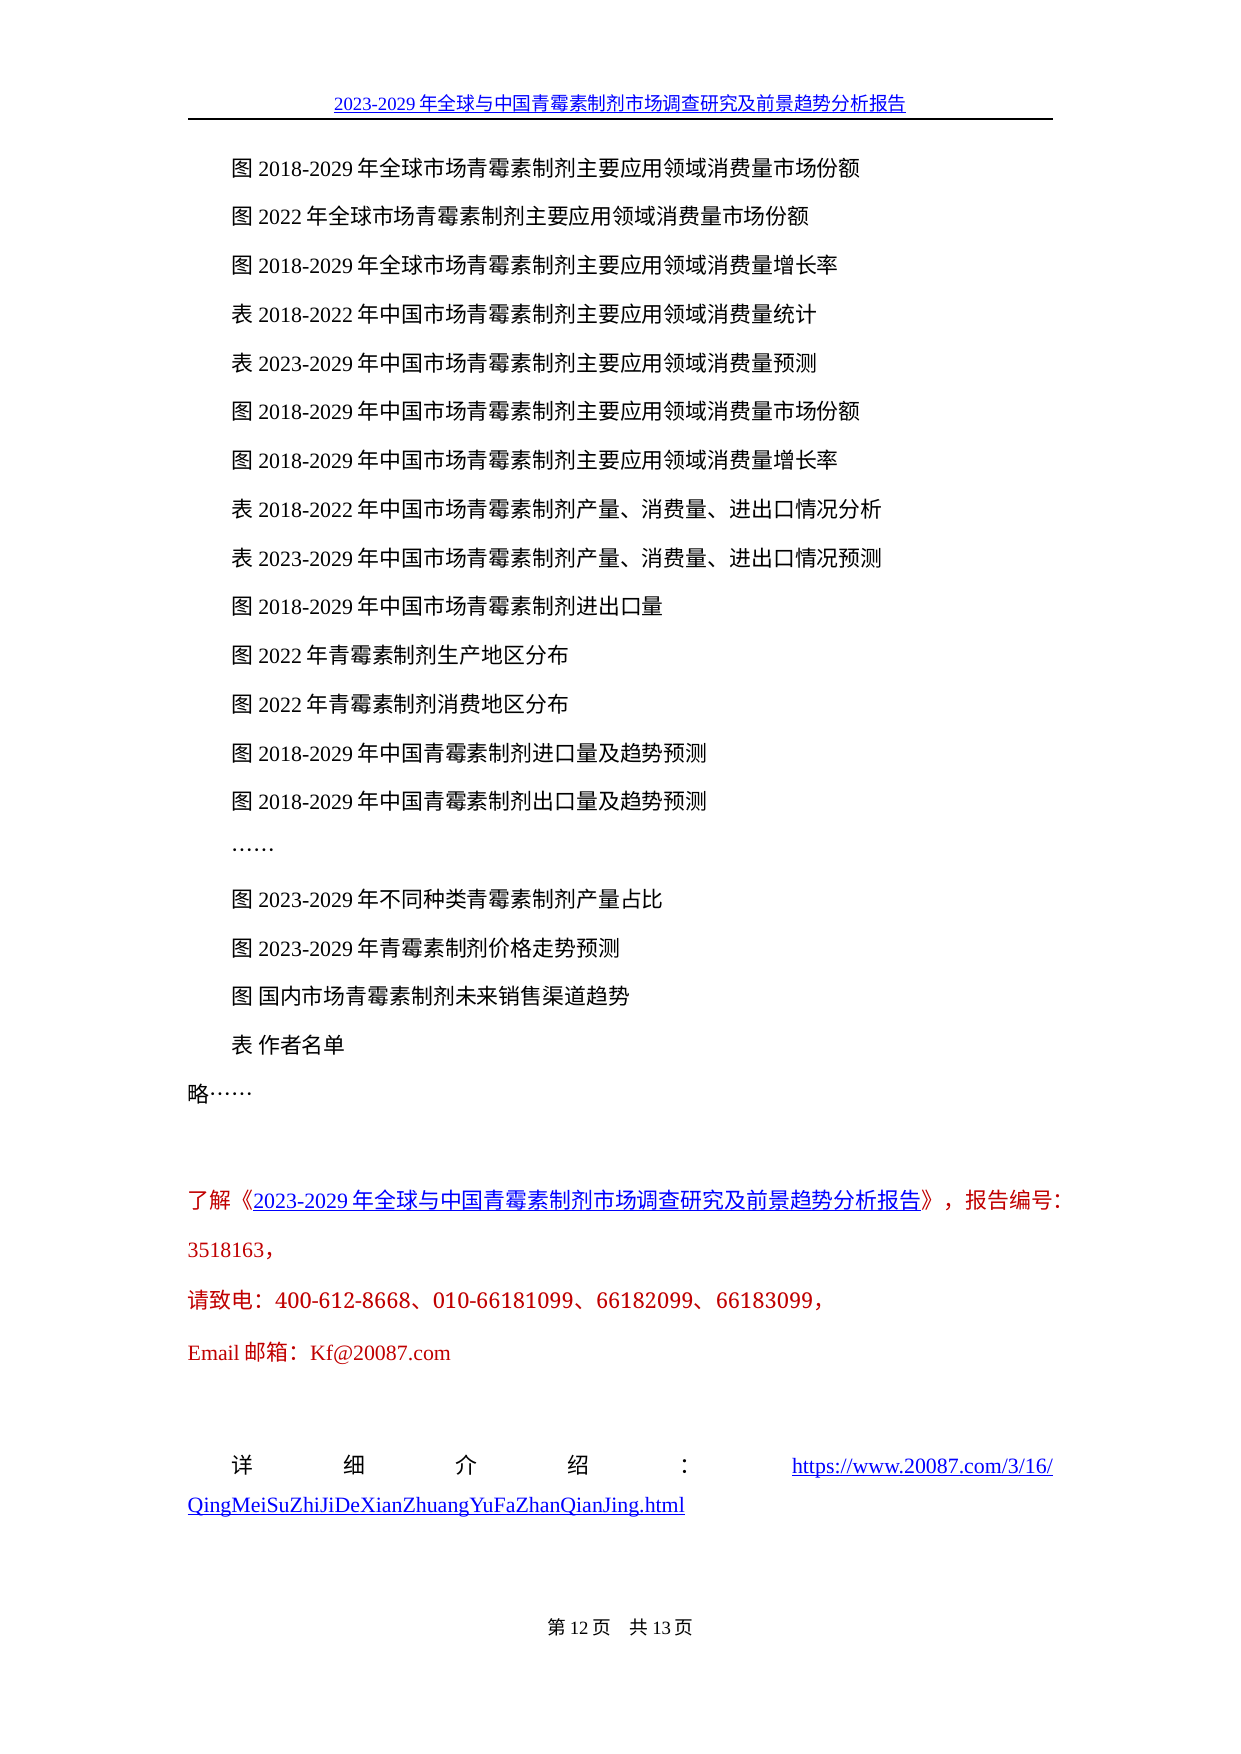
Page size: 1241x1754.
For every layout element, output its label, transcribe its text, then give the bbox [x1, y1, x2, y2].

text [187, 150, 1053, 1109]
text 详细介绍：https://www.20087.com/3/16/QingMeiSuZhiJiDeXianZhuangYuFaZhanQianJing.html [187, 1448, 1053, 1521]
text 了解《2023-2029年全球与中国青霉素制剂市场调查研究及前景趋势分析报告》，报告编号：3518163， [187, 1183, 1053, 1264]
text 请致电：400-612-8668、010-66181099、66182099、66183099， [187, 1283, 1053, 1316]
text Email邮箱：Kf@20087.com [187, 1335, 1053, 1367]
